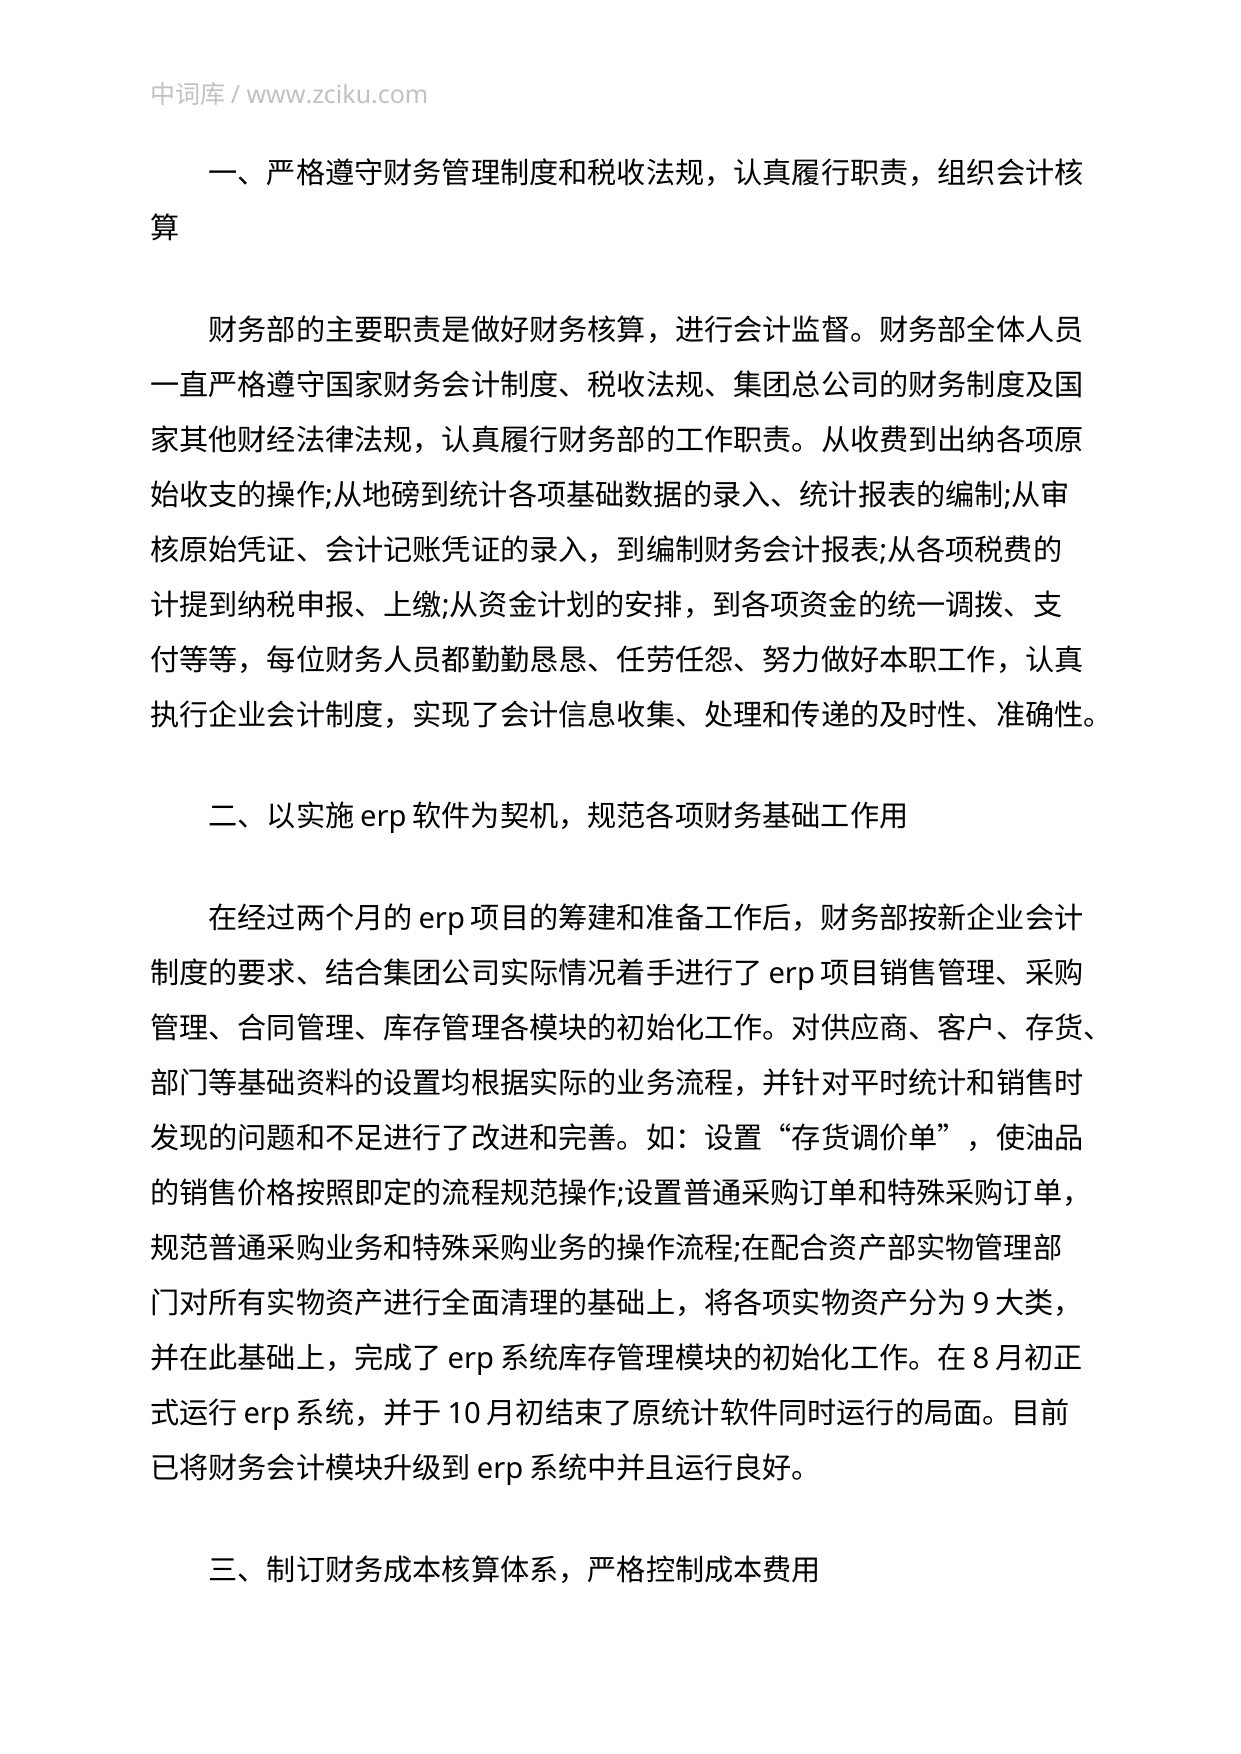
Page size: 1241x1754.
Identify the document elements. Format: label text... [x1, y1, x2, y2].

text 一、严格遵守财务管理制度和税收法规，认真履行职责，组织会计核算 [150, 150, 1090, 247]
text 在经过两个月的erp项目的筹建和准备工作后，财务部按新企业会计制度的要求、结合集团公司实际情况着手进行了erp项目销售管理、采购管理、合同管理、库存管理各模块的初始化工作。对供应商、客户、存货、部门等基础资料的设置均根据实际的业务流程，并针对平时统计和销售时发现的问题和不足进行了改进和完善。如：设置“存货调价单”，使油品的销售价格按照即定的流程规范操作;设置普通采购订单和特殊采购订单，规范普通采购业务和特殊采购业务的操作流程;在配合资产部实物管理部门对所有实物资产进行全面清理的基础上，将各项实物资产分为9大类，并在此基础上，完成了erp系统库存管理模块的初始化工作。在8月初正式运行erp系统，并于10月初结束了原统计软件同时运行的局面。目前已将财务会计模块升级到erp系统中并且运行良好。 [150, 895, 1090, 1487]
text 二、以实施erp软件为契机，规范各项财务基础工作用 [150, 793, 1090, 835]
text 财务部的主要职责是做好财务核算，进行会计监督。财务部全体人员一直严格遵守国家财务会计制度、税收法规、集团总公司的财务制度及国家其他财经法律法规，认真履行财务部的工作职责。从收费到出纳各项原始收支的操作;从地磅到统计各项基础数据的录入、统计报表的编制;从审核原始凭证、会计记账凭证的录入，到编制财务会计报表;从各项税费的计提到纳税申报、上缴;从资金计划的安排，到各项资金的统一调拨、支付等等，每位财务人员都勤勤恳恳、任劳任怨、努力做好本职工作，认真执行企业会计制度，实现了会计信息收集、处理和传递的及时性、准确性。 [150, 307, 1090, 733]
text 三、制订财务成本核算体系，严格控制成本费用 [150, 1547, 1090, 1589]
